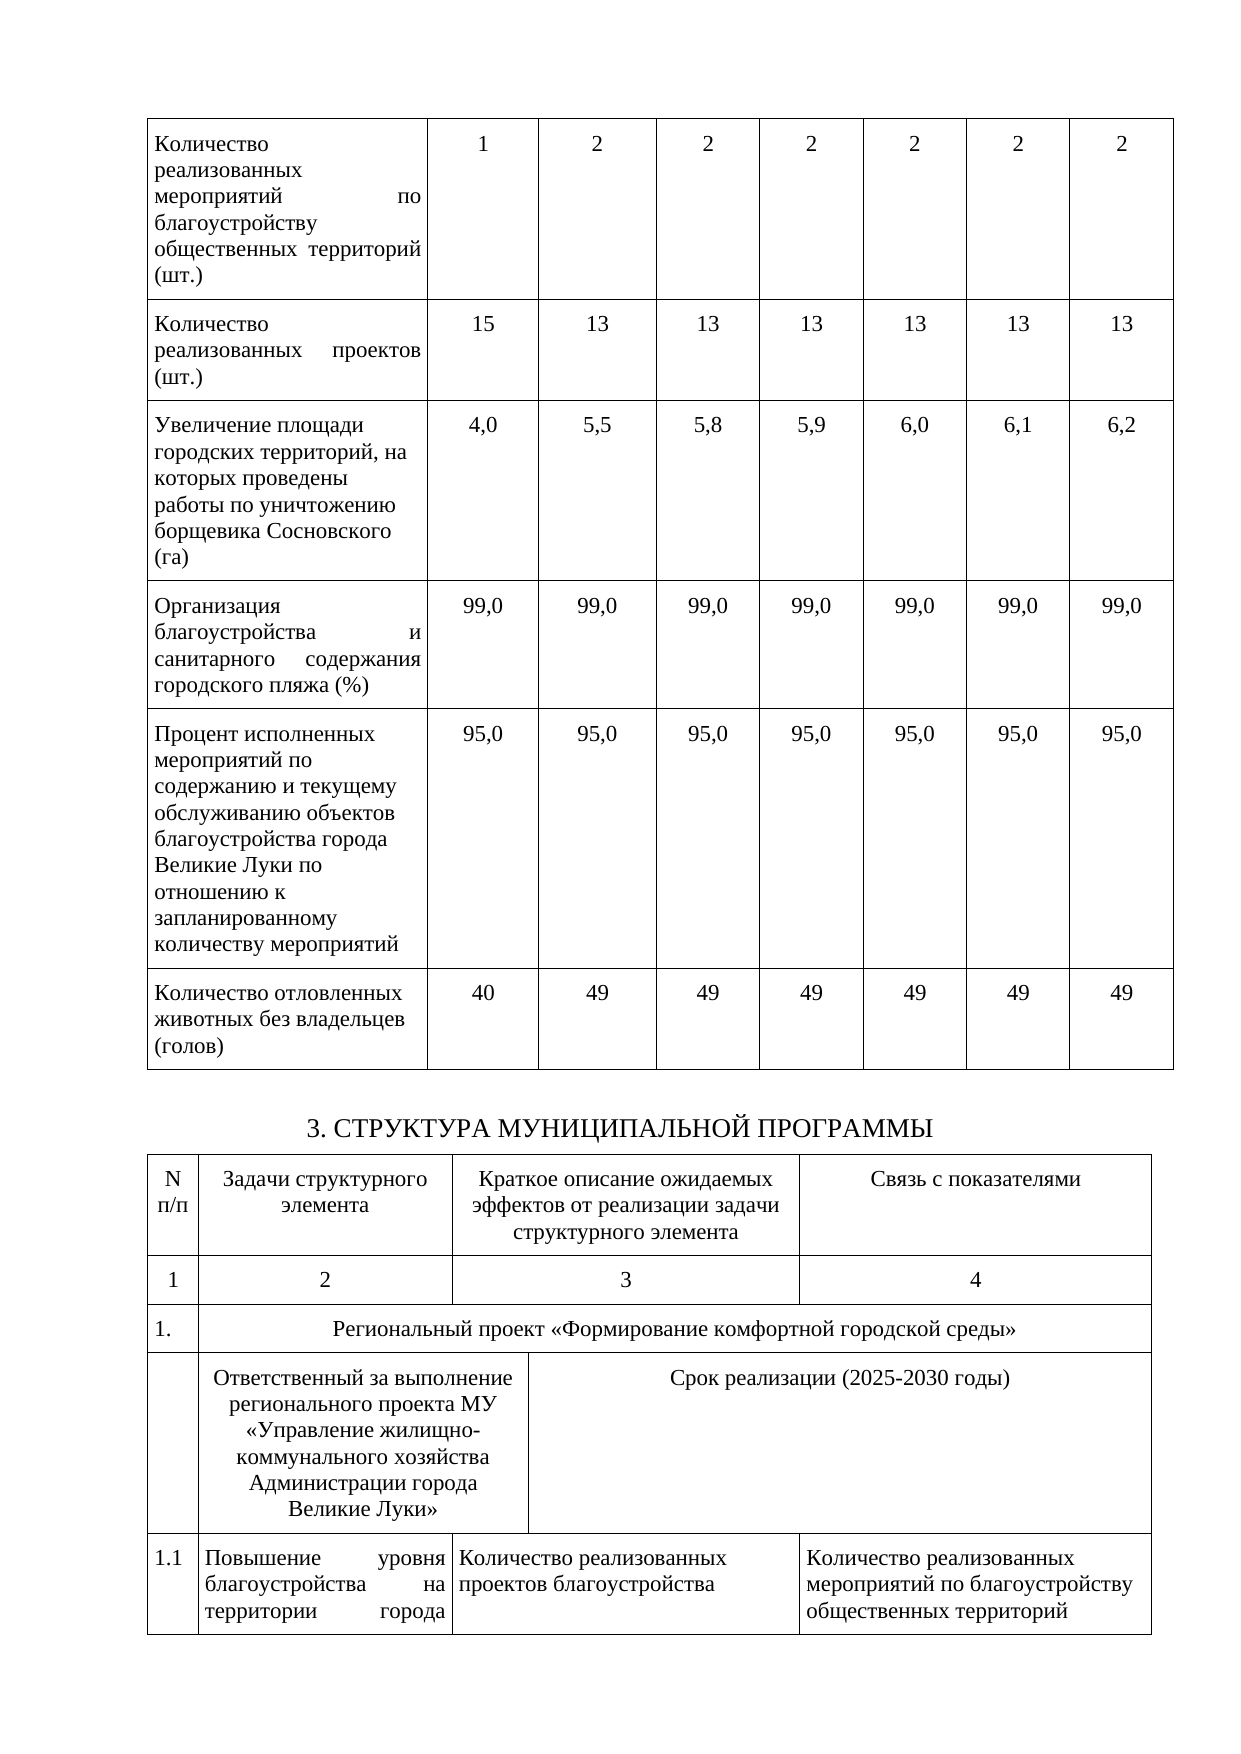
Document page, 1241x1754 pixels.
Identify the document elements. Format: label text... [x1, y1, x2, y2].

table_cell 99,0 [657, 581, 759, 708]
table_cell 13 [967, 300, 1069, 400]
table_cell 6,0 [864, 401, 966, 580]
table_cell 99,0 [760, 581, 863, 708]
table_cell 15 [428, 300, 538, 400]
table_cell 99,0 [967, 581, 1069, 708]
table_cell [148, 1353, 198, 1532]
table_cell 95,0 [1070, 709, 1173, 967]
table_cell 49 [760, 969, 863, 1069]
table_cell N п/п [148, 1155, 198, 1255]
table_cell 13 [657, 300, 759, 400]
table_cell Процент исполненных мероприятий по содержанию и текущему обслуживанию объектов благоустройства города Великие Луки по отношению к запланированному количеству мероприятий [148, 709, 427, 967]
table_cell 2 [539, 119, 656, 298]
table_cell 2 [864, 119, 966, 298]
table_cell Связь с показателями [800, 1155, 1151, 1255]
table_cell Количество отловленных животных без владельцев (голов) [148, 969, 427, 1069]
table_cell 6,1 [967, 401, 1069, 580]
table_cell Организация благоустройства и санитарного содержания городского пляжа (%) [148, 581, 427, 708]
table_cell 2 [199, 1256, 452, 1303]
table_cell Региональный проект «Формирование комфортной городской среды» [199, 1305, 1151, 1352]
table_cell 95,0 [760, 709, 863, 967]
table_header 3. СТРУКТУРА МУНИЦИПАЛЬНОЙ ПРОГРАММЫ [148, 1101, 1093, 1153]
table_cell 5,8 [657, 401, 759, 580]
table_cell 6,2 [1070, 401, 1173, 580]
table_cell 4,0 [428, 401, 538, 580]
table_cell 13 [539, 300, 656, 400]
table_cell 13 [1070, 300, 1173, 400]
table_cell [199, 1534, 452, 1634]
table_cell 99,0 [428, 581, 538, 708]
table_cell 2 [657, 119, 759, 298]
table_cell Задачи структурного элемента [199, 1155, 452, 1255]
table_cell 49 [864, 969, 966, 1069]
table_cell Краткое описание ожидаемых эффектов от реализации задачи структурного элемента [453, 1155, 799, 1255]
table_cell 1 [428, 119, 538, 298]
table_cell 95,0 [967, 709, 1069, 967]
table_cell Количество реализованных мероприятий по благоустройству общественных территорий (шт.) [148, 119, 427, 298]
table_cell 49 [657, 969, 759, 1069]
table_cell Ответственный за выполнение регионального проекта МУ «Управление жилищно-коммунального хозяйства Администрации города Великие Луки» [199, 1353, 528, 1532]
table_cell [800, 1534, 1151, 1634]
table_cell 2 [760, 119, 863, 298]
table_cell 95,0 [539, 709, 656, 967]
table_cell Срок реализации (2025-2030 годы) [529, 1353, 1151, 1532]
table_cell 4 [800, 1256, 1151, 1303]
table_cell 99,0 [1070, 581, 1173, 708]
table_cell 13 [760, 300, 863, 400]
table_cell 95,0 [657, 709, 759, 967]
table_cell 13 [864, 300, 966, 400]
table_cell 1.1 [148, 1534, 198, 1634]
table_cell Количество реализованных проектов (шт.) [148, 300, 427, 400]
table_cell 2 [967, 119, 1069, 298]
table_cell 1 [148, 1256, 198, 1303]
table_cell 95,0 [864, 709, 966, 967]
table_cell 49 [967, 969, 1069, 1069]
table_cell 99,0 [539, 581, 656, 708]
table_cell 1. [148, 1305, 198, 1352]
table_cell 40 [428, 969, 538, 1069]
table_cell 49 [539, 969, 656, 1069]
table_cell 5,5 [539, 401, 656, 580]
table_cell 3 [453, 1256, 799, 1303]
table_cell 95,0 [428, 709, 538, 967]
table_cell 2 [1070, 119, 1173, 298]
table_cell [453, 1534, 799, 1634]
table_cell 49 [1070, 969, 1173, 1069]
table_cell 99,0 [864, 581, 966, 708]
table_cell 5,9 [760, 401, 863, 580]
table_cell Увеличение площади городских территорий, на которых проведены работы по уничтожению борщевика Сосновского (га) [148, 401, 427, 580]
